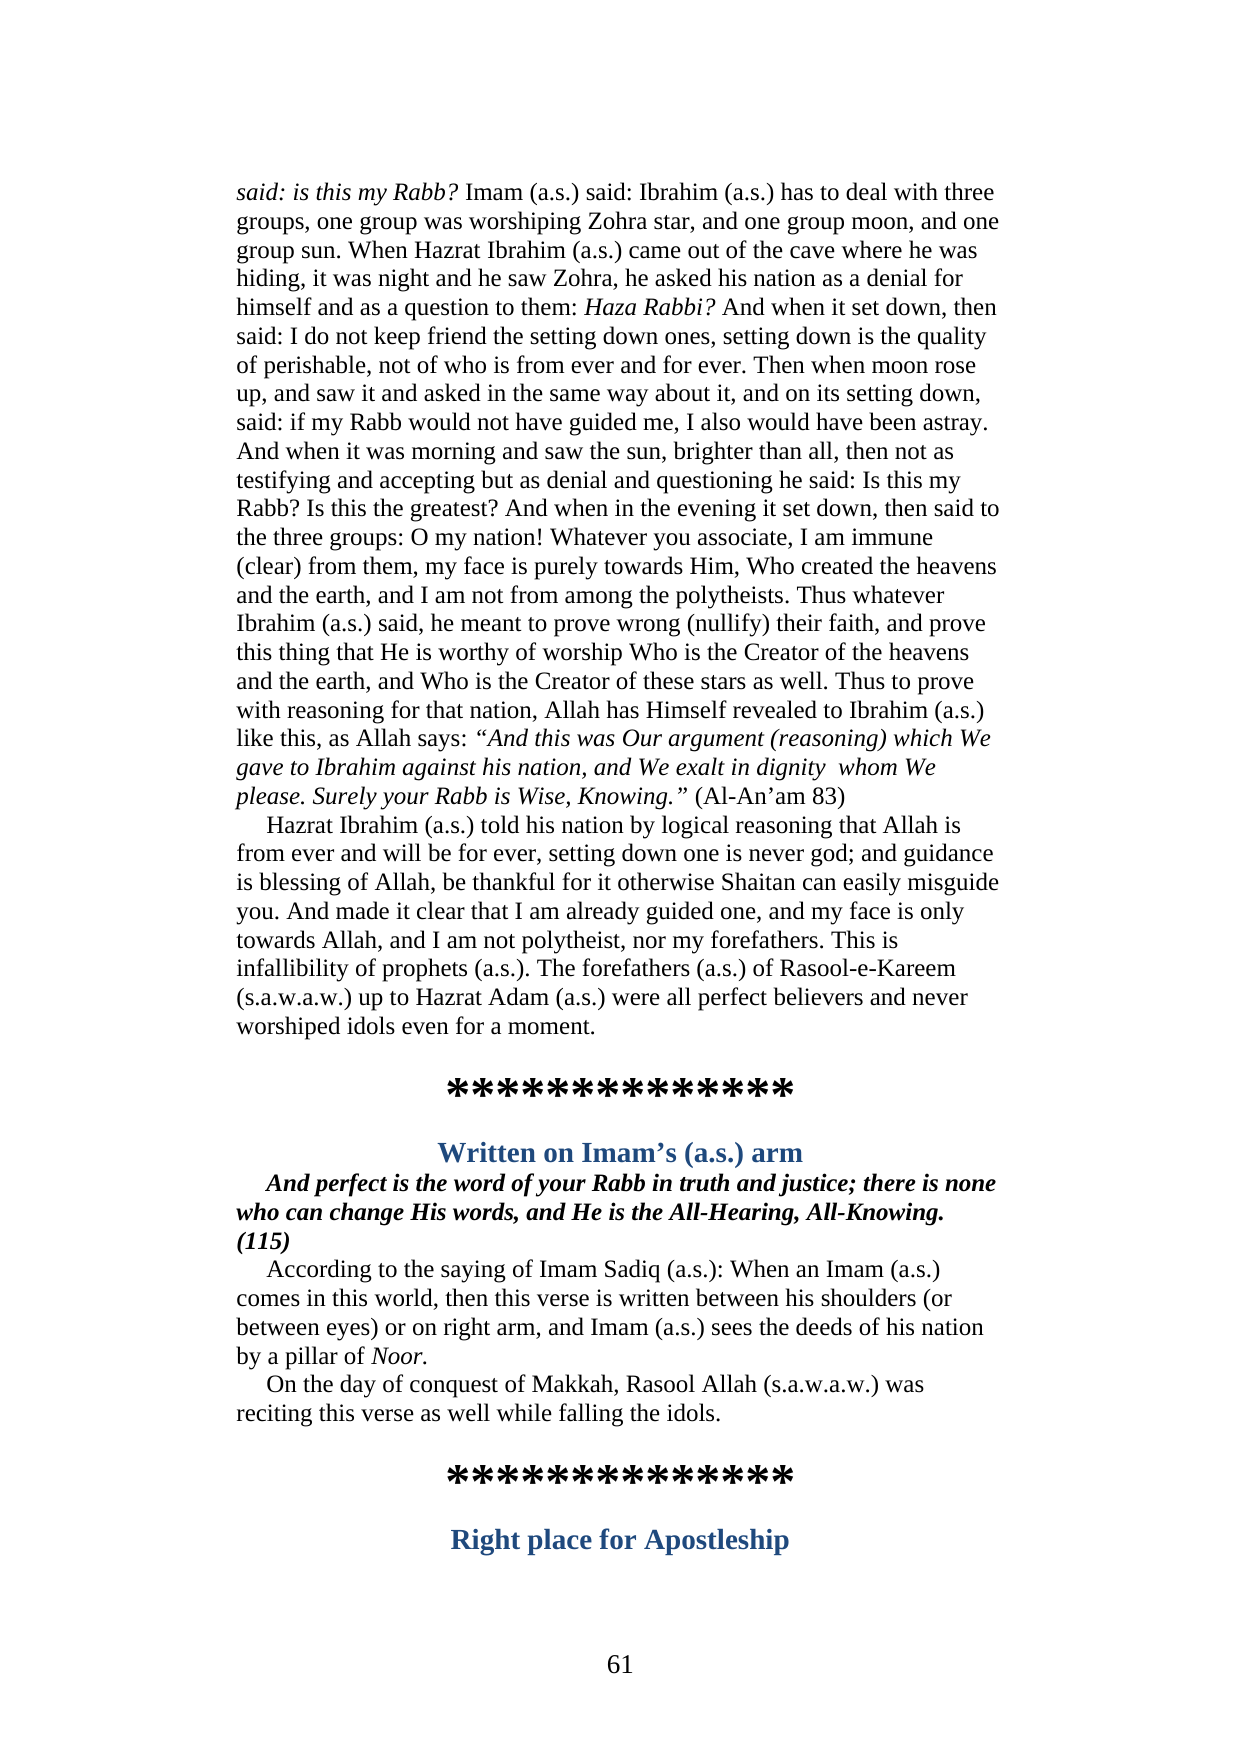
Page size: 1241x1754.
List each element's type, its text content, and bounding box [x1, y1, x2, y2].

text Hazrat Ibrahim (a.s.) told his nation by logical reasoning that Allah is from ever and will be for ever, setting down one is never god; and guidance is blessing of Allah, be thankful for it otherwise Shaitan can easily misguide you. And made it clear that I am already guided one, and my face is only towards Allah, and I am not polytheist, nor my forefathers. This is infallibility of prophets (a.s.). The forefathers (a.s.) of Rasool-e-Kareem (s.a.w.a.w.) up to Hazrat Adam (a.s.) were all perfect believers and never worshiped idols even for a moment. [236, 810, 1004, 1040]
subtitle Written on Imam’s (a.s.) arm [236, 1135, 1004, 1168]
text ************** [236, 1065, 1004, 1122]
text On the day of conquest of Makkah, Rasool Allah (s.a.w.a.w.) was reciting this verse as well while falling the idols. [236, 1369, 1004, 1427]
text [236, 177, 1004, 810]
text ************** [236, 1452, 1004, 1509]
text And perfect is the word of your Rabb in truth and justice; there is none who can change His words, and He is the All-Hearing, All-Knowing. (115) [236, 1168, 1004, 1254]
subtitle Right place for Apostleship [236, 1522, 1004, 1556]
text According to the saying of Imam Sadiq (a.s.): When an Imam (a.s.) comes in this world, then this verse is written between his shoulders (or between eyes) or on right arm, and Imam (a.s.) sees the deeds of his nation by a pillar of Noor. [236, 1254, 1004, 1369]
